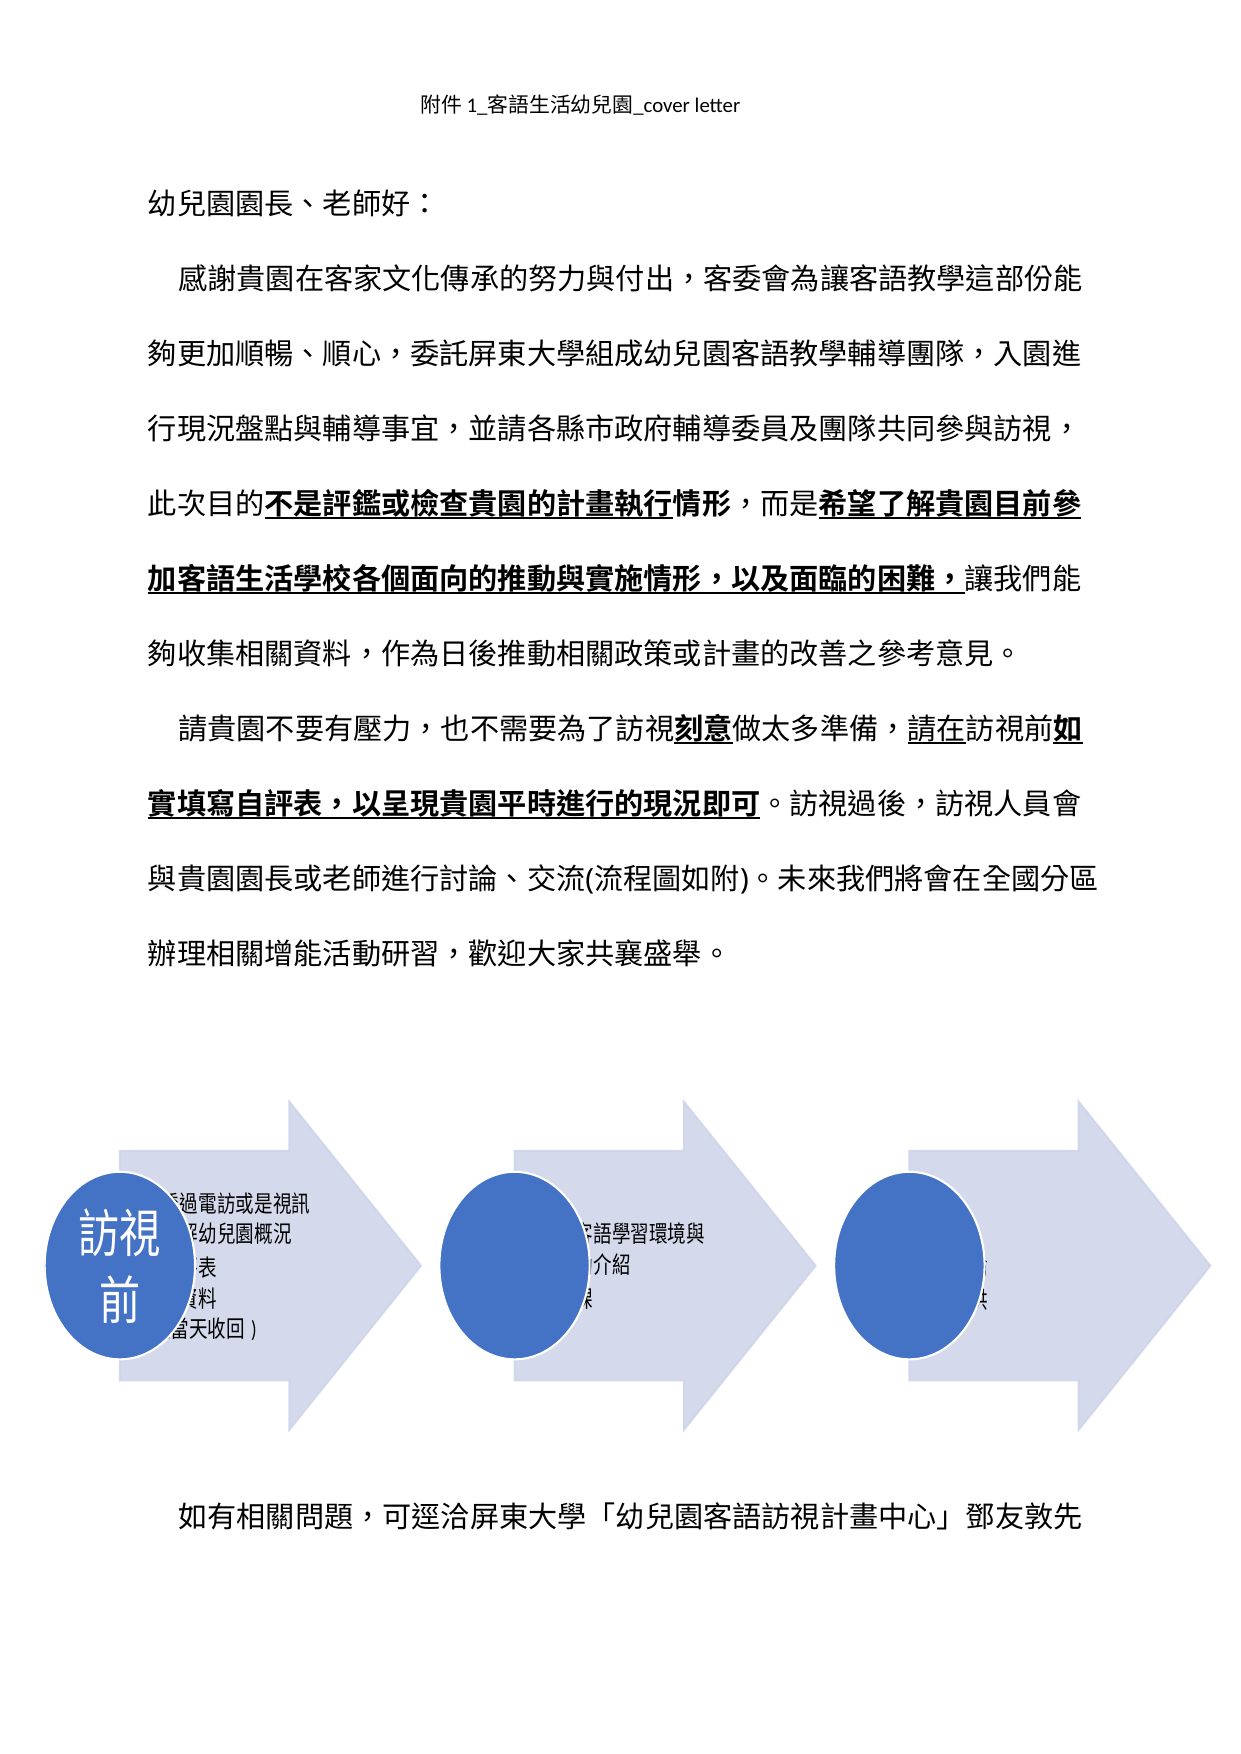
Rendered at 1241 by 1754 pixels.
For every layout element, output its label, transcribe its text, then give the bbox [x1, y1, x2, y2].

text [148, 1477, 1107, 1552]
text 感謝貴園在客家文化傳承的努力與付出，客委會為讓客語教學這部份能夠更加順暢、順心，委託屏東大學組成幼兒園客語教學輔導團隊，入園進行現況盤點與輔導事宜，並請各縣市政府輔導委員及團隊共同參與訪視，此次目的不是評鑑或檢查貴園的計畫執行情形，而是希望了解貴園目前參加客語生活學校各個面向的推動與實施情形，以及面臨的困難，讓我們能夠收集相關資料，作為日後推動相關政策或計畫的改善之參考意見。 [148, 239, 1107, 689]
text 幼兒園園長、老師好： [148, 164, 1107, 239]
text 請貴園不要有壓力，也不需要為了訪視刻意做太多準備，請在訪視前如實填寫自評表，以呈現貴園平時進行的現況即可。訪視過後，訪視人員會與貴園園長或老師進行討論、交流(流程圖如附)。未來我們將會在全國分區辦理相關增能活動研習，歡迎大家共襄盛舉。 [148, 689, 1107, 989]
